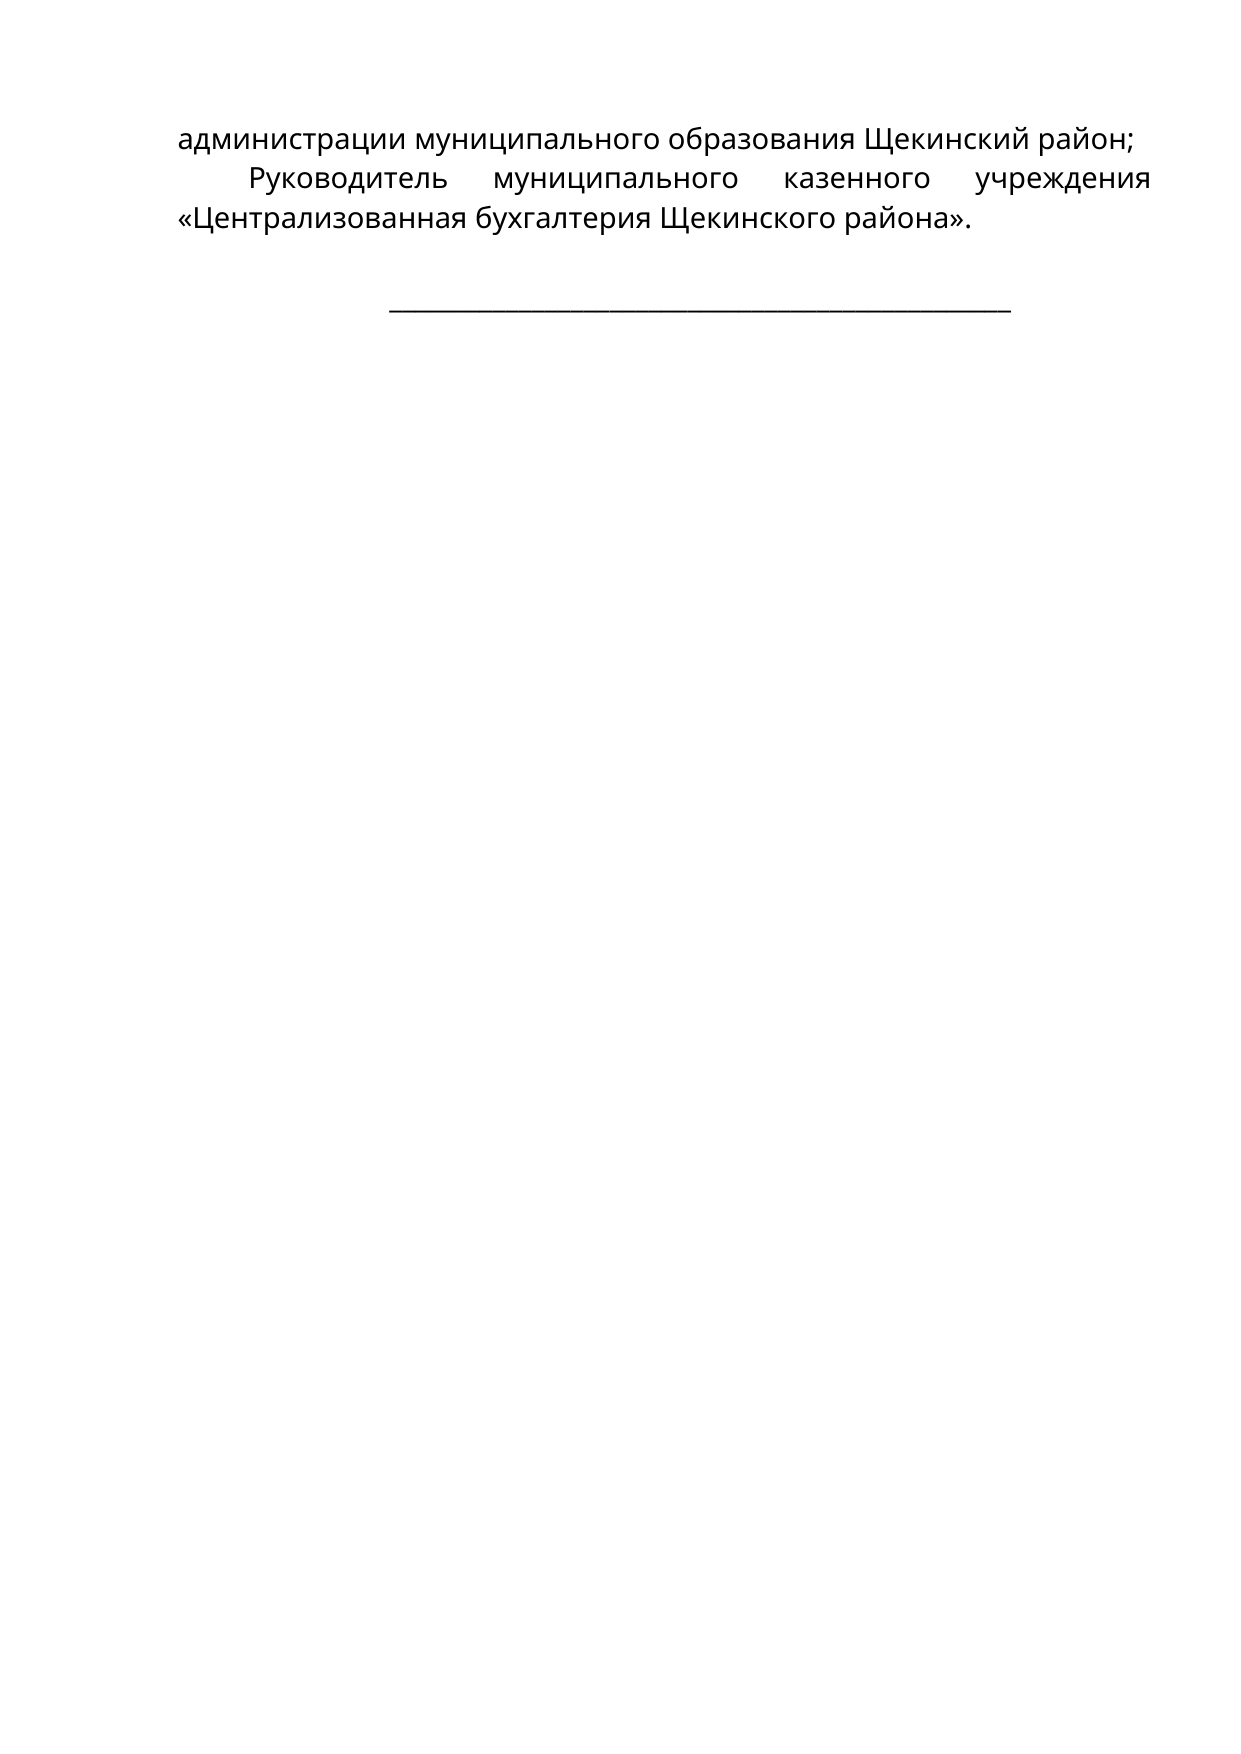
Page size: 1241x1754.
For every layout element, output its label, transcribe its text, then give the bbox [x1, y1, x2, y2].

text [177, 118, 1152, 158]
text ________________________________________________ [177, 277, 1152, 317]
text Руководитель муниципального казенного учреждения «Централизованная бухгалтерия Щекинского района». [177, 158, 1152, 237]
